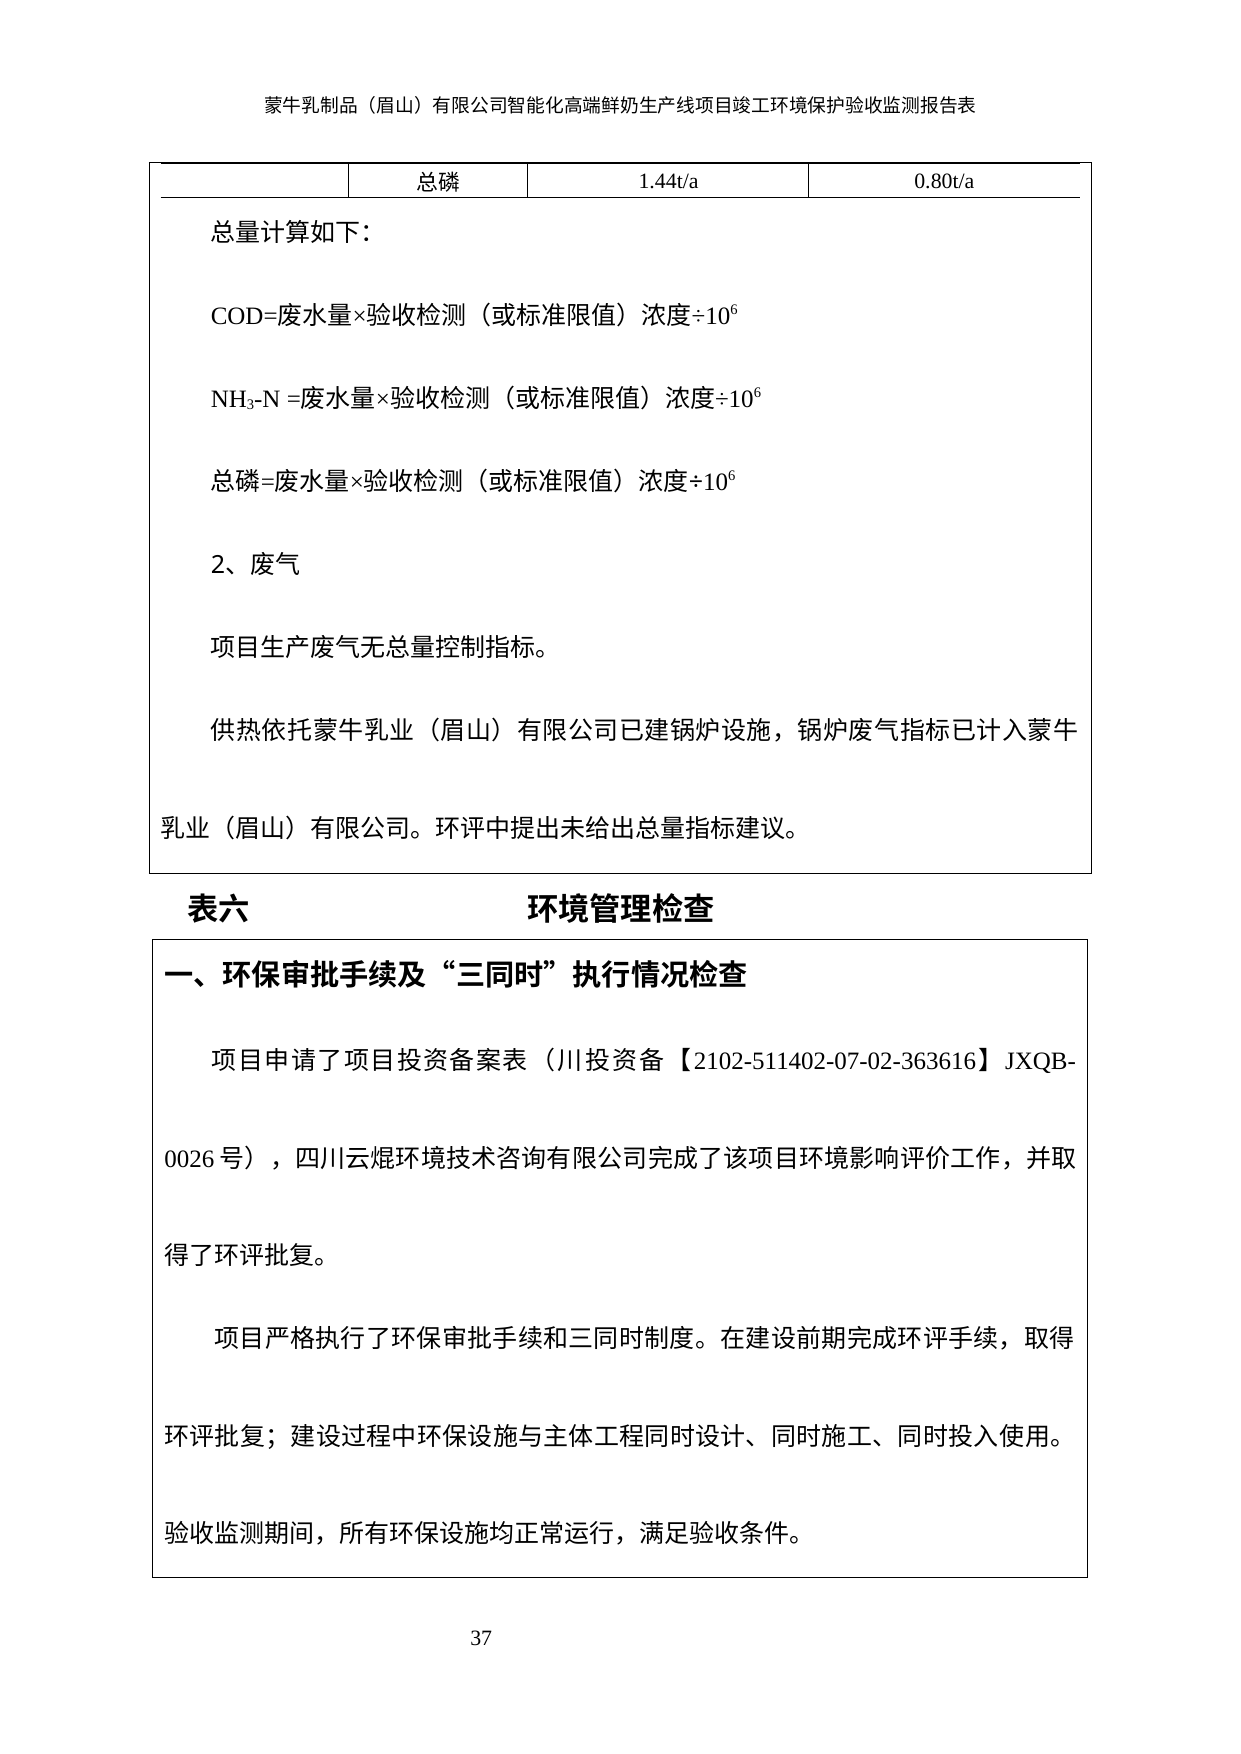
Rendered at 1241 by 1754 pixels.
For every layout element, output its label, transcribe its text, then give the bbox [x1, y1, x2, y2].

text 表六 环境管理检查 [187, 874, 1053, 939]
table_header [153, 940, 1087, 1577]
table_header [150, 163, 1091, 873]
